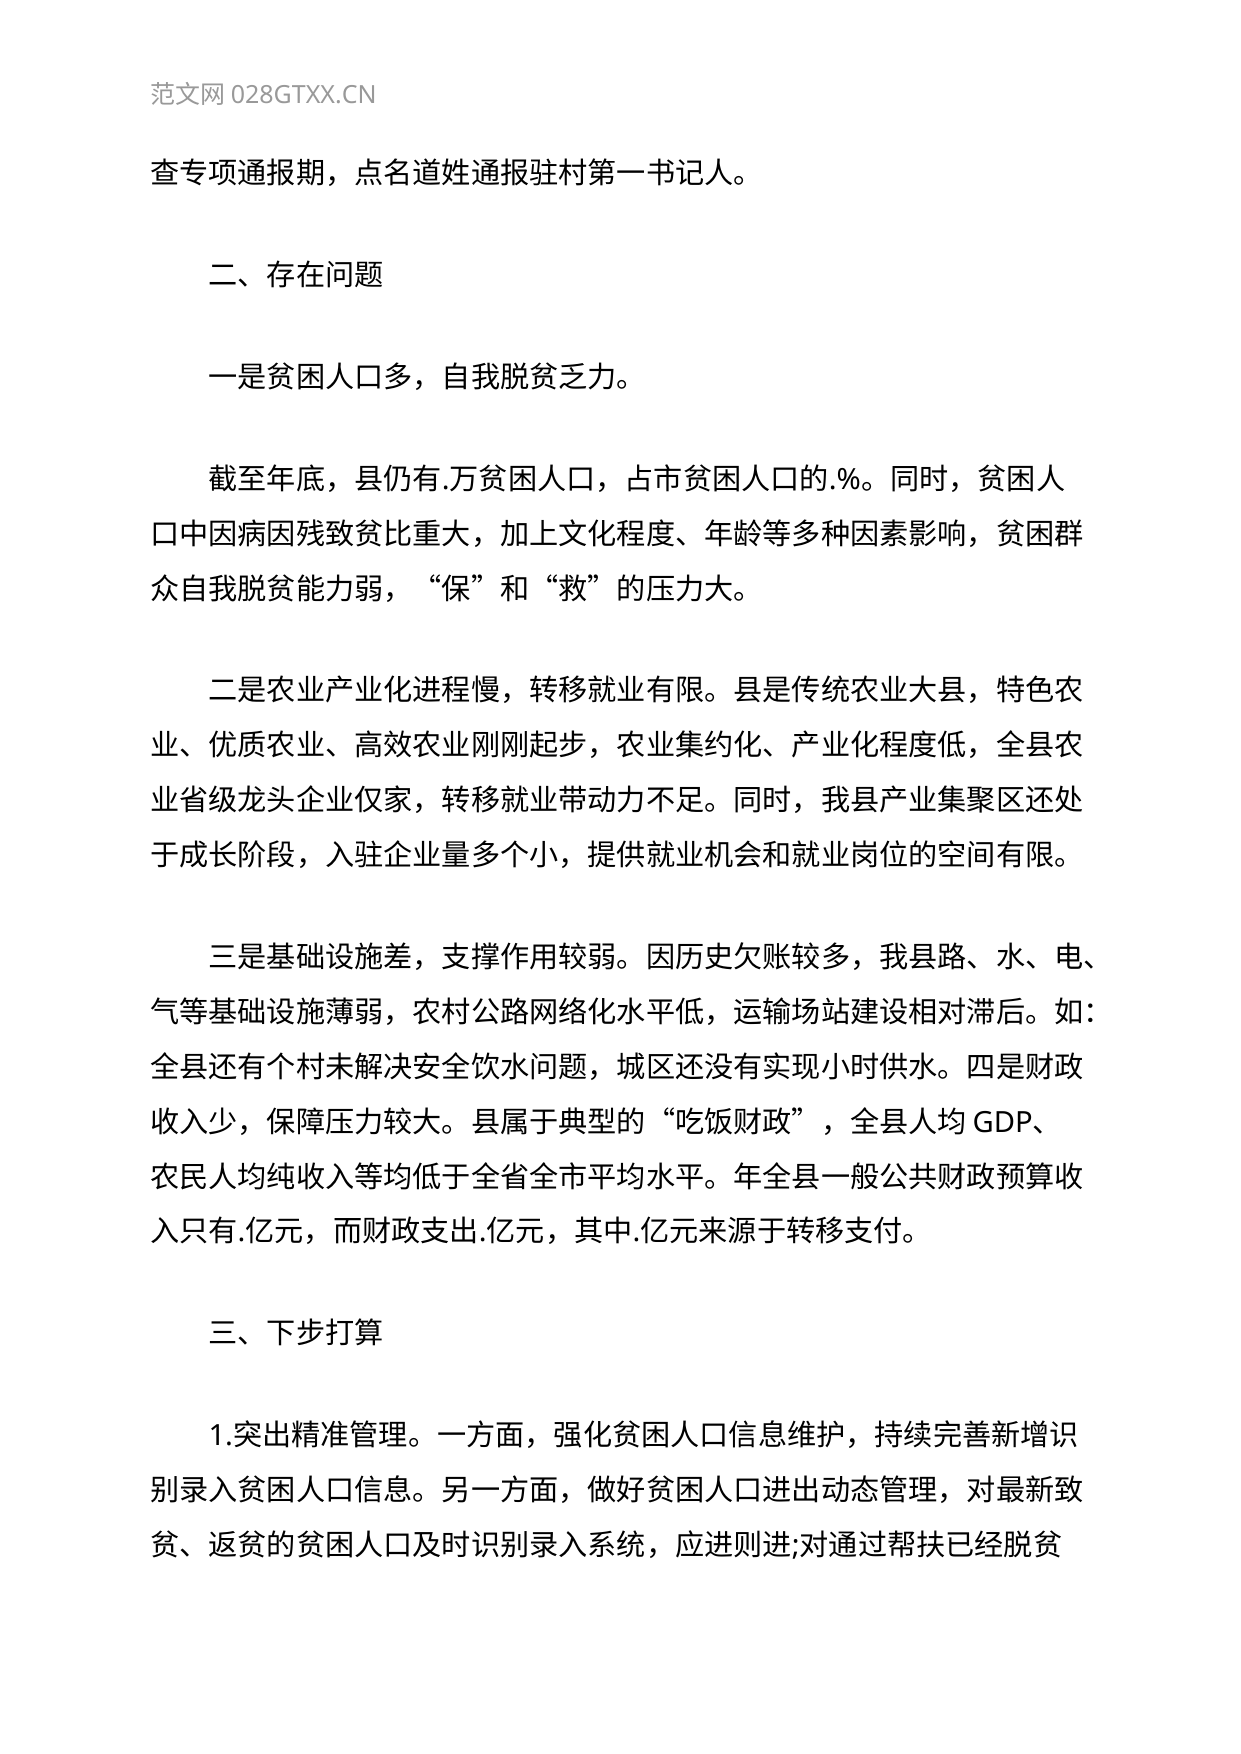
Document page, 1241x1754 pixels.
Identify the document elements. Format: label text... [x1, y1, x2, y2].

text 一是贫困人口多，自我脱贫乏力。 [150, 353, 1090, 396]
text 三是基础设施差，支撑作用较弱。因历史欠账较多，我县路、水、电、气等基础设施薄弱，农村公路网络化水平低，运输场站建设相对滞后。如：全县还有个村未解决安全饮水问题，城区还没有实现小时供水。四是财政收入少，保障压力较大。县属于典型的“吃饭财政”，全县人均GDP、农民人均纯收入等均低于全省全市平均水平。年全县一般公共财政预算收入只有.亿元，而财政支出.亿元，其中.亿元来源于转移支付。 [150, 933, 1090, 1250]
text 三、下步打算 [150, 1310, 1090, 1352]
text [150, 1412, 1090, 1564]
text 截至年底，县仍有.万贫困人口，占市贫困人口的.%。同时，贫困人口中因病因残致贫比重大，加上文化程度、年龄等多种因素影响，贫困群众自我脱贫能力弱，“保”和“救”的压力大。 [150, 455, 1090, 607]
text 二是农业产业化进程慢，转移就业有限。县是传统农业大县，特色农业、优质农业、高效农业刚刚起步，农业集约化、产业化程度低，全县农业省级龙头企业仅家，转移就业带动力不足。同时，我县产业集聚区还处于成长阶段，入驻企业量多个小，提供就业机会和就业岗位的空间有限。 [150, 667, 1090, 874]
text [150, 150, 1090, 192]
text 二、存在问题 [150, 252, 1090, 294]
